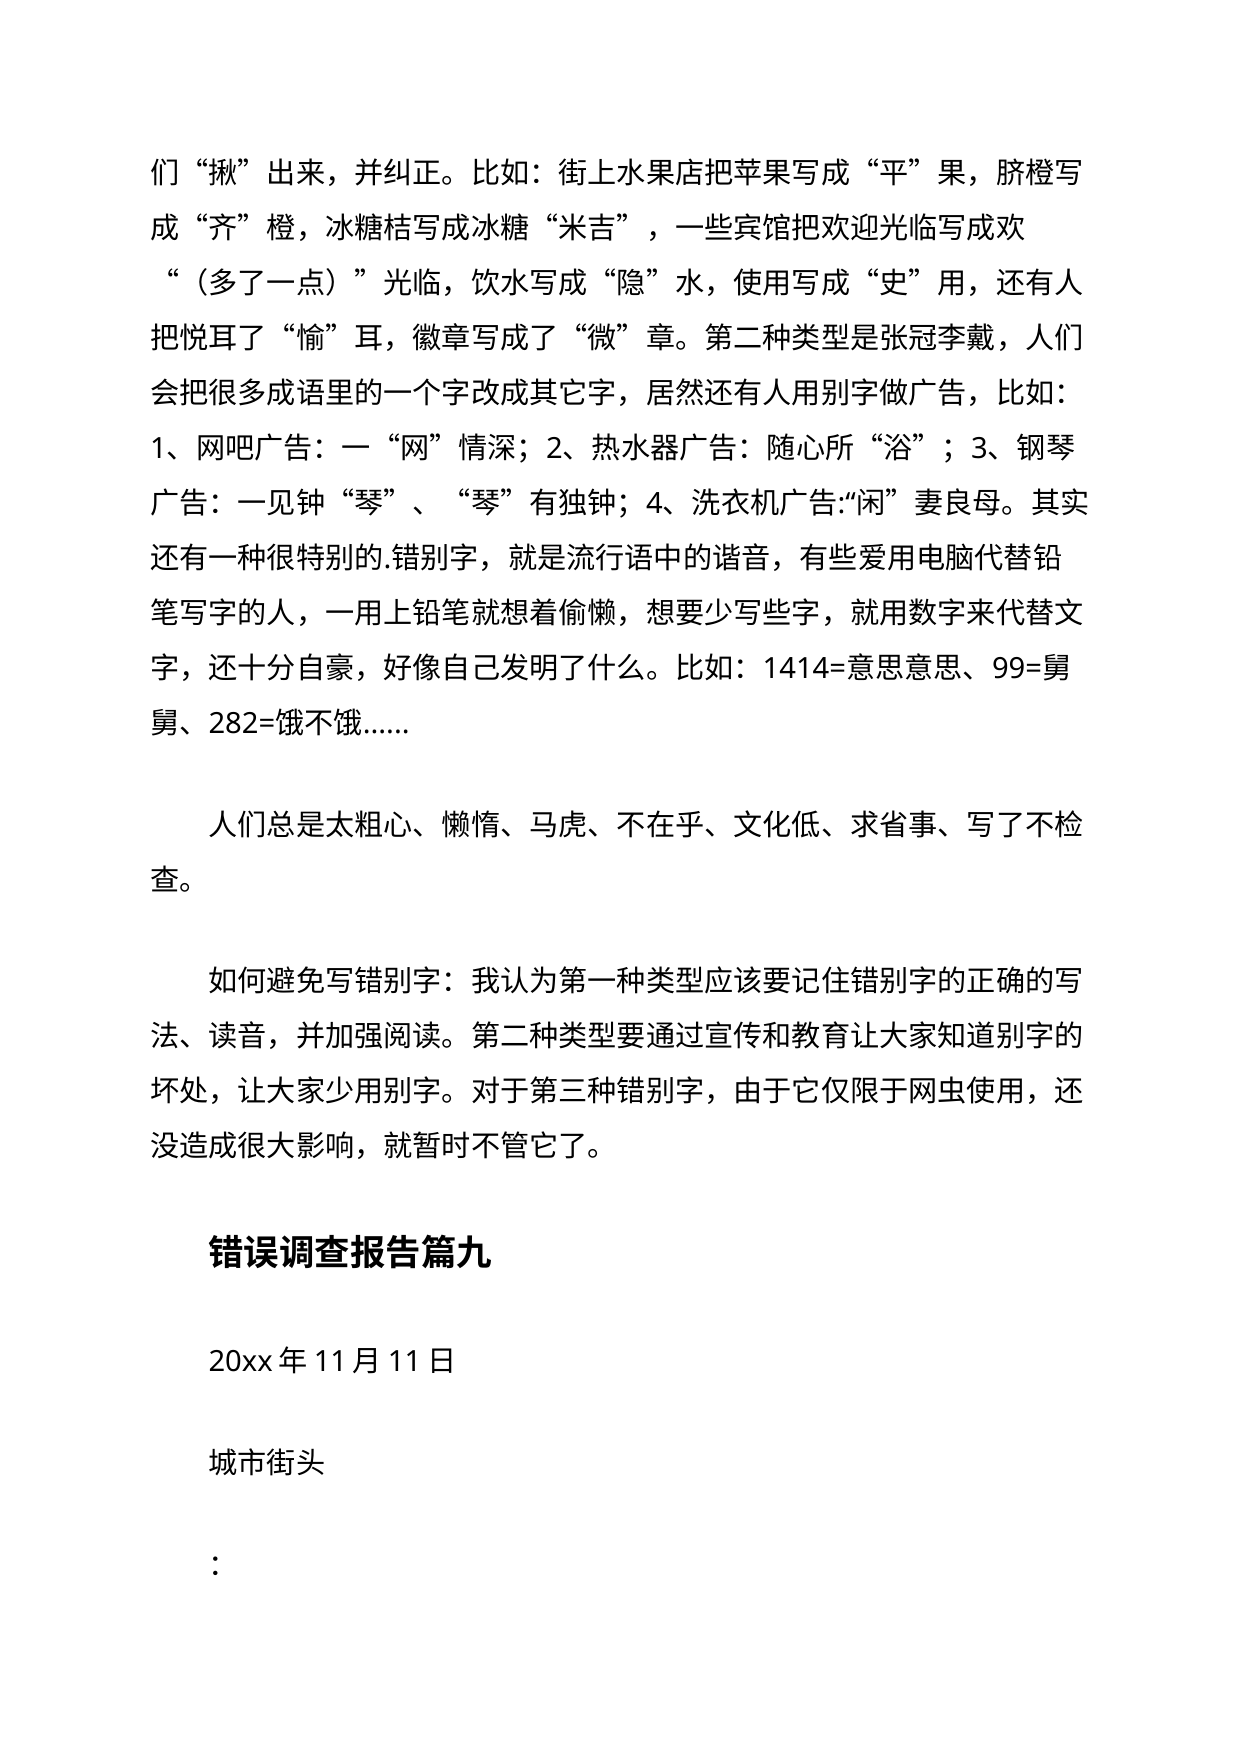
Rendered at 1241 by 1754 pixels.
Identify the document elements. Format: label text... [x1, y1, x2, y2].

text ： [150, 1542, 1090, 1584]
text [150, 150, 1090, 742]
text 人们总是太粗心、懒惰、马虎、不在乎、文化低、求省事、写了不检查。 [150, 801, 1090, 898]
text 错误调查报告篇九 [150, 1224, 1090, 1276]
text 20xx年11月11日 [150, 1338, 1090, 1380]
text 城市街头 [150, 1440, 1090, 1482]
text 如何避免写错别字：我认为第一种类型应该要记住错别字的正确的写法、读音，并加强阅读。第二种类型要通过宣传和教育让大家知道别字的坏处，让大家少用别字。对于第三种错别字，由于它仅限于网虫使用，还没造成很大影响，就暂时不管它了。 [150, 958, 1090, 1165]
